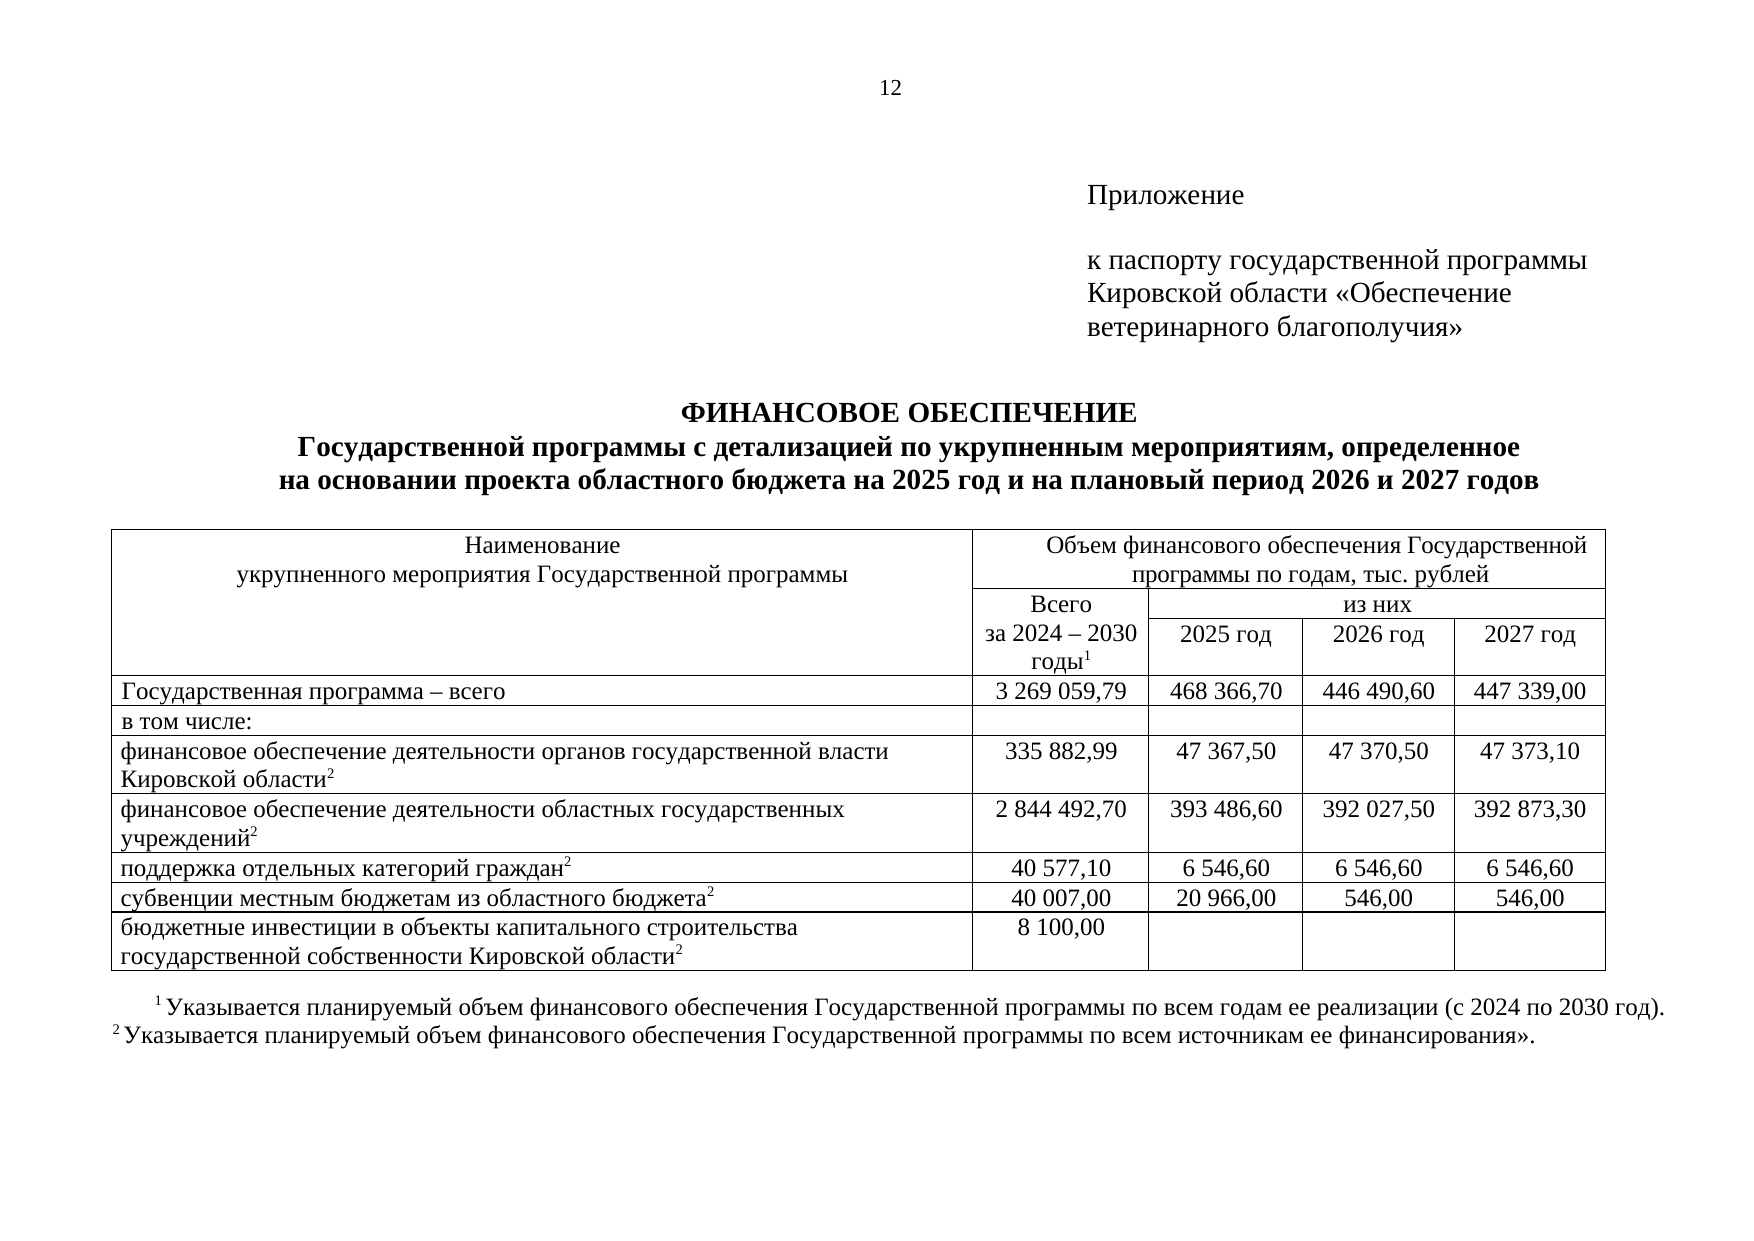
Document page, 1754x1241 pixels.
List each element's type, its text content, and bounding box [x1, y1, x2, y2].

table_cell 2027 год [1455, 619, 1605, 675]
table_cell поддержка отдельных категорий граждан2 [112, 853, 972, 882]
table_cell 6 546,60 [1303, 853, 1454, 882]
table_cell 393 486,60 [1149, 794, 1302, 852]
table_cell бюджетные инвестиции в объекты капитального строительства государственной собственности Кировской области2 [112, 913, 972, 970]
table_cell 2026 год [1303, 619, 1454, 675]
table_cell 2025 год [1149, 619, 1302, 675]
table_cell субвенции местным бюджетам из областного бюджета2 [112, 883, 972, 911]
table_cell 392 027,50 [1303, 794, 1454, 852]
table_cell [1455, 706, 1605, 735]
table_cell 20 966,00 [1149, 883, 1302, 911]
table_header Наименование укрупненного мероприятия Государственной программы [112, 530, 972, 675]
table_cell 546,00 [1455, 883, 1605, 911]
text к паспорту государственной программы Кировской области «Обеспечение ветеринарного благополучия» [1087, 242, 1668, 342]
table_cell 40 577,10 [973, 853, 1148, 882]
table_cell [1149, 913, 1302, 970]
table_cell 392 873,30 [1455, 794, 1605, 852]
table_cell [1303, 913, 1454, 970]
table_cell Всего за 2024 – 2030 годы1 [973, 589, 1148, 675]
table_cell [1455, 913, 1605, 970]
table_cell 335 882,99 [973, 736, 1148, 793]
table_cell 3 269 059,79 [973, 676, 1148, 705]
table_cell [973, 706, 1148, 735]
text ФИНАНСОВОЕ ОБЕСПЕЧЕНИЕ [150, 395, 1668, 429]
table_cell 546,00 [1303, 883, 1454, 911]
table_cell 47 367,50 [1149, 736, 1302, 793]
text на основании проекта областного бюджета на 2025 год и на плановый период 2026 и 2027 годов [150, 462, 1668, 496]
table_cell [1303, 706, 1454, 735]
table_cell 446 490,60 [1303, 676, 1454, 705]
table_cell из них [1149, 589, 1605, 618]
text 2 Указывается планируемый объем финансового обеспечения Государственной программы по всем источникам ее финансирования». [112, 1021, 1668, 1049]
table_cell в том числе: [112, 706, 972, 735]
table_cell 447 339,00 [1455, 676, 1605, 705]
table_cell 2 844 492,70 [973, 794, 1148, 852]
table_cell финансовое обеспечение деятельности органов государственной власти Кировской области2 [112, 736, 972, 793]
table_cell 8 100,00 [973, 913, 1148, 970]
text Приложение [1087, 177, 1668, 211]
table_header Объем финансового обеспечения Государственной программы по годам, тыс. рублей [973, 530, 1605, 588]
table_cell 47 370,50 [1303, 736, 1454, 793]
table_cell 468 366,70 [1149, 676, 1302, 705]
text 1 Указывается планируемый объем финансового обеспечения Государственной программы по всем годам ее реализации (с 2024 по 2030 год). [154, 992, 1677, 1021]
table_cell 47 373,10 [1455, 736, 1605, 793]
table_cell 6 546,60 [1455, 853, 1605, 882]
text Государственной программы с детализацией по укрупненным мероприятиям, определенное [150, 429, 1668, 462]
table_cell 40 007,00 [973, 883, 1148, 911]
table_cell Государственная программа – всего [112, 676, 972, 705]
table_cell финансовое обеспечение деятельности областных государственных учреждений2 [112, 794, 972, 852]
table_cell 6 546,60 [1149, 853, 1302, 882]
table_cell [1149, 706, 1302, 735]
